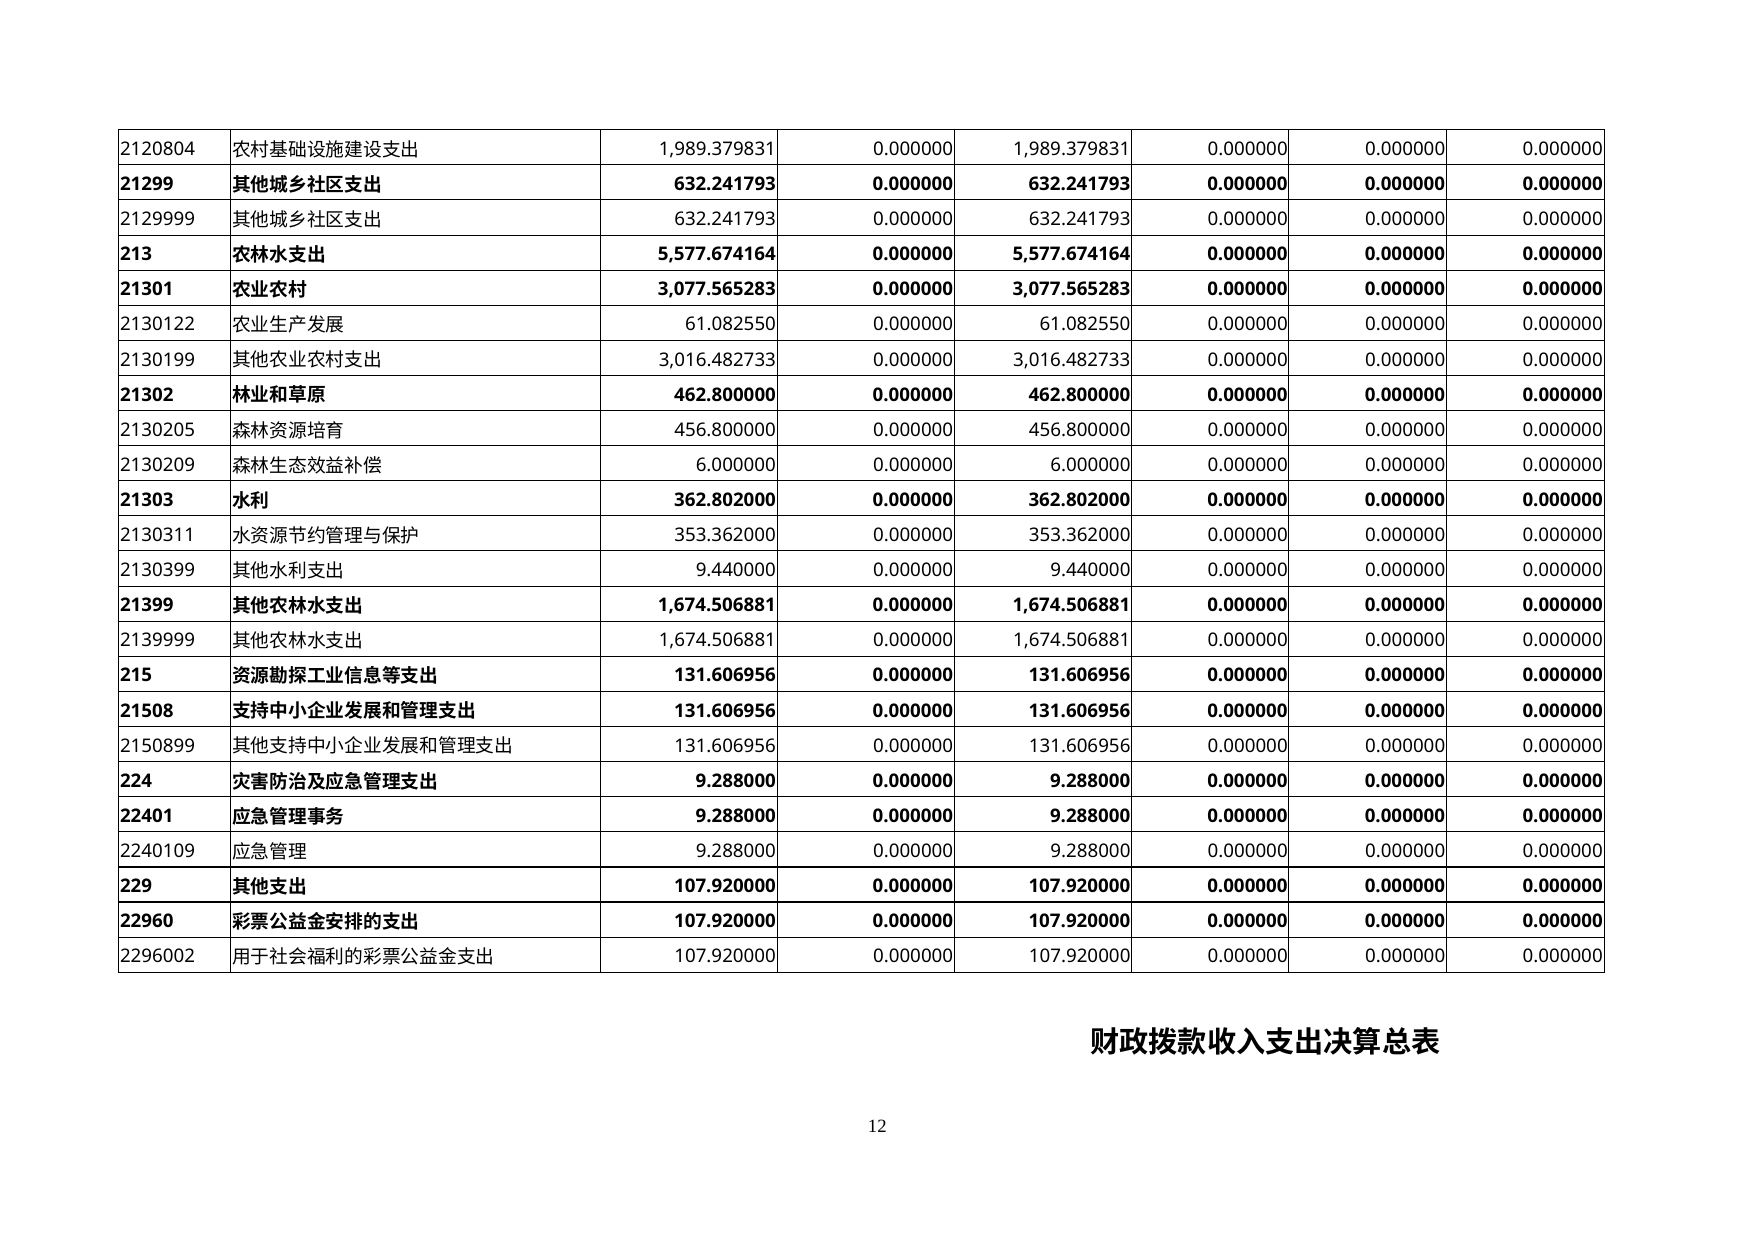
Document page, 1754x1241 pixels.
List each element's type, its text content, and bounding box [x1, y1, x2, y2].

table_cell 21302 [119, 376, 230, 410]
table_cell 0.000000 [1132, 411, 1288, 445]
table_cell 0.000000 [778, 868, 954, 901]
table_cell 0.000000 [1289, 587, 1446, 621]
table_cell 353.362000 [601, 516, 777, 550]
table_cell 0.000000 [1447, 516, 1604, 550]
table_cell 1,674.506881 [601, 587, 777, 621]
table_cell 0.000000 [778, 271, 954, 305]
table_cell 0.000000 [778, 376, 954, 410]
table_cell 2139999 [119, 622, 230, 656]
table_cell 5,577.674164 [955, 236, 1131, 269]
table_cell 632.241793 [601, 200, 777, 234]
table_cell 107.920000 [601, 938, 777, 972]
table_cell 0.000000 [1132, 692, 1288, 726]
table_cell 21399 [119, 587, 230, 621]
table_cell 0.000000 [1132, 903, 1288, 937]
table_cell 彩票公益金安排的支出 [231, 903, 600, 937]
table_cell 22401 [119, 797, 230, 831]
table_cell 0.000000 [1289, 271, 1446, 305]
table_cell 131.606956 [601, 692, 777, 726]
table_cell 0.000000 [1132, 587, 1288, 621]
table_cell 0.000000 [1447, 200, 1604, 234]
table_cell 0.000000 [1289, 727, 1446, 761]
table_cell 应急管理事务 [231, 797, 600, 831]
table_cell 107.920000 [601, 903, 777, 937]
table_cell 107.920000 [955, 903, 1131, 937]
table_cell 林业和草原 [231, 376, 600, 410]
table_cell 0.000000 [778, 938, 954, 972]
table_cell 0.000000 [1447, 938, 1604, 972]
table_cell 0.000000 [1132, 376, 1288, 410]
table_header 财政拨款收入支出决算总表 [118, 1005, 1754, 1072]
table_cell 21303 [119, 481, 230, 515]
table_cell 9.288000 [601, 797, 777, 831]
table_cell 0.000000 [1132, 797, 1288, 831]
table_cell 其他农业农村支出 [231, 341, 600, 375]
table_cell 229 [119, 868, 230, 901]
table_cell 456.800000 [601, 411, 777, 445]
table_cell 2150899 [119, 727, 230, 761]
table_cell 0.000000 [778, 832, 954, 866]
table_cell 2130311 [119, 516, 230, 550]
table_cell 0.000000 [1289, 657, 1446, 691]
table_cell 61.082550 [955, 306, 1131, 340]
table_cell 森林资源培育 [231, 411, 600, 445]
table_cell 2130205 [119, 411, 230, 445]
table_cell 3,077.565283 [601, 271, 777, 305]
table_cell 213 [119, 236, 230, 269]
table_cell 0.000000 [778, 692, 954, 726]
table_cell 0.000000 [1289, 130, 1446, 164]
table_cell 2130199 [119, 341, 230, 375]
table_cell 0.000000 [1132, 236, 1288, 269]
table_cell 0.000000 [1289, 411, 1446, 445]
table_cell 农业农村 [231, 271, 600, 305]
table_cell 其他农林水支出 [231, 587, 600, 621]
table_cell 0.000000 [1447, 411, 1604, 445]
table_cell 0.000000 [1132, 446, 1288, 480]
table_cell 0.000000 [1447, 130, 1604, 164]
table_cell 0.000000 [1132, 868, 1288, 901]
table_cell 0.000000 [778, 516, 954, 550]
table_cell 其他支出 [231, 868, 600, 901]
table_cell 0.000000 [1132, 832, 1288, 866]
table_cell 9.440000 [601, 551, 777, 586]
table_cell 131.606956 [955, 692, 1131, 726]
table_cell 0.000000 [1447, 692, 1604, 726]
table_cell 0.000000 [778, 727, 954, 761]
table_cell 0.000000 [1289, 551, 1446, 586]
table_cell 农村基础设施建设支出 [231, 130, 600, 164]
table_cell 0.000000 [778, 130, 954, 164]
table_cell 0.000000 [778, 587, 954, 621]
table_cell 0.000000 [1289, 376, 1446, 410]
table_cell 0.000000 [778, 481, 954, 515]
table_cell 0.000000 [778, 165, 954, 199]
table_cell 21301 [119, 271, 230, 305]
table_cell 2240109 [119, 832, 230, 866]
table_cell 0.000000 [1447, 306, 1604, 340]
table_cell 3,077.565283 [955, 271, 1131, 305]
table_cell 0.000000 [778, 762, 954, 796]
table_cell 0.000000 [1447, 446, 1604, 480]
table_cell 0.000000 [1132, 938, 1288, 972]
table_cell 其他城乡社区支出 [231, 200, 600, 234]
table_cell 1,989.379831 [955, 130, 1131, 164]
table_cell 0.000000 [1132, 165, 1288, 199]
table_cell 0.000000 [1132, 481, 1288, 515]
table_cell 其他城乡社区支出 [231, 165, 600, 199]
table_cell 0.000000 [1289, 446, 1446, 480]
table_cell 21508 [119, 692, 230, 726]
table_cell 0.000000 [778, 341, 954, 375]
table_cell 0.000000 [778, 236, 954, 269]
table_cell 0.000000 [1447, 797, 1604, 831]
table_cell 0.000000 [1132, 657, 1288, 691]
table_cell 支持中小企业发展和管理支出 [231, 692, 600, 726]
table_cell 0.000000 [1447, 587, 1604, 621]
table_cell 2130209 [119, 446, 230, 480]
table_cell 2296002 [119, 938, 230, 972]
table_cell 0.000000 [1289, 938, 1446, 972]
table_cell 0.000000 [1447, 271, 1604, 305]
table_cell 0.000000 [1447, 622, 1604, 656]
table_cell 215 [119, 657, 230, 691]
table_cell 0.000000 [778, 306, 954, 340]
table_cell 1,674.506881 [601, 622, 777, 656]
table_cell 0.000000 [1447, 481, 1604, 515]
table_cell 0.000000 [1289, 832, 1446, 866]
table_cell 0.000000 [1289, 341, 1446, 375]
table_cell 632.241793 [601, 165, 777, 199]
table_cell 0.000000 [1289, 165, 1446, 199]
table_cell 3,016.482733 [955, 341, 1131, 375]
table_cell 应急管理 [231, 832, 600, 866]
table_cell 9.288000 [955, 797, 1131, 831]
table_cell 0.000000 [1289, 692, 1446, 726]
table_cell 2129999 [119, 200, 230, 234]
table_cell 22960 [119, 903, 230, 937]
table_cell 水资源节约管理与保护 [231, 516, 600, 550]
table_cell 61.082550 [601, 306, 777, 340]
table_cell 224 [119, 762, 230, 796]
table_cell 0.000000 [1447, 727, 1604, 761]
table_cell 其他支持中小企业发展和管理支出 [231, 727, 600, 761]
table_cell 1,674.506881 [955, 622, 1131, 656]
table_cell 3,016.482733 [601, 341, 777, 375]
table_cell 0.000000 [1289, 306, 1446, 340]
table_cell 21299 [119, 165, 230, 199]
table_cell 5,577.674164 [601, 236, 777, 269]
table_cell 2130399 [119, 551, 230, 586]
table_cell 131.606956 [955, 657, 1131, 691]
table_cell 0.000000 [1132, 622, 1288, 656]
table_cell 131.606956 [601, 657, 777, 691]
table_cell 用于社会福利的彩票公益金支出 [231, 938, 600, 972]
table_cell 0.000000 [1132, 762, 1288, 796]
table_cell 0.000000 [778, 446, 954, 480]
table_cell 9.288000 [601, 762, 777, 796]
table_cell 107.920000 [955, 938, 1131, 972]
table_cell 131.606956 [955, 727, 1131, 761]
table_cell 0.000000 [1289, 903, 1446, 937]
table_cell 632.241793 [955, 165, 1131, 199]
table_cell 0.000000 [778, 903, 954, 937]
table_cell 6.000000 [601, 446, 777, 480]
table_cell 0.000000 [778, 200, 954, 234]
table_cell 0.000000 [778, 622, 954, 656]
table_cell 0.000000 [1132, 130, 1288, 164]
table_cell 资源勘探工业信息等支出 [231, 657, 600, 691]
table_cell 2120804 [119, 130, 230, 164]
table_cell 0.000000 [778, 551, 954, 586]
table_cell 0.000000 [1289, 797, 1446, 831]
table_cell 其他水利支出 [231, 551, 600, 586]
table_cell 6.000000 [955, 446, 1131, 480]
table_cell 107.920000 [601, 868, 777, 901]
table_cell 森林生态效益补偿 [231, 446, 600, 480]
table_cell 0.000000 [1289, 516, 1446, 550]
table_cell 0.000000 [778, 657, 954, 691]
table_cell 0.000000 [1447, 376, 1604, 410]
table_cell 0.000000 [1132, 271, 1288, 305]
table_cell 0.000000 [1447, 832, 1604, 866]
table_cell 0.000000 [1289, 762, 1446, 796]
table_cell 1,674.506881 [955, 587, 1131, 621]
table_cell 0.000000 [1132, 727, 1288, 761]
table_cell 0.000000 [1289, 481, 1446, 515]
table_cell 462.800000 [601, 376, 777, 410]
table_cell 456.800000 [955, 411, 1131, 445]
table_cell 2130122 [119, 306, 230, 340]
table_cell 0.000000 [1447, 341, 1604, 375]
table_cell 632.241793 [955, 200, 1131, 234]
table_cell 0.000000 [1132, 200, 1288, 234]
table_cell 0.000000 [1289, 622, 1446, 656]
table_cell 0.000000 [1132, 516, 1288, 550]
table_cell 9.288000 [955, 762, 1131, 796]
table_cell 0.000000 [1447, 903, 1604, 937]
table_cell 0.000000 [1447, 868, 1604, 901]
table_cell 9.288000 [955, 832, 1131, 866]
table_cell 353.362000 [955, 516, 1131, 550]
table_cell 农业生产发展 [231, 306, 600, 340]
table_cell 其他农林水支出 [231, 622, 600, 656]
table_cell 0.000000 [1289, 236, 1446, 269]
table_cell 水利 [231, 481, 600, 515]
table_cell 0.000000 [1132, 306, 1288, 340]
table_cell 0.000000 [1447, 762, 1604, 796]
table_cell 362.802000 [601, 481, 777, 515]
table_cell 0.000000 [1447, 657, 1604, 691]
table_cell 131.606956 [601, 727, 777, 761]
table_cell 0.000000 [1289, 868, 1446, 901]
table_cell 1,989.379831 [601, 130, 777, 164]
table_cell 0.000000 [1132, 341, 1288, 375]
table_cell 9.288000 [601, 832, 777, 866]
table_cell 0.000000 [1289, 200, 1446, 234]
table_cell 0.000000 [778, 797, 954, 831]
table_cell 0.000000 [1447, 551, 1604, 586]
table_cell 107.920000 [955, 868, 1131, 901]
table_cell 0.000000 [1132, 551, 1288, 586]
table_cell 0.000000 [1447, 236, 1604, 269]
table_cell 462.800000 [955, 376, 1131, 410]
table_cell 灾害防治及应急管理支出 [231, 762, 600, 796]
table_cell 农林水支出 [231, 236, 600, 269]
table_cell 9.440000 [955, 551, 1131, 586]
table_cell 0.000000 [778, 411, 954, 445]
table_cell 0.000000 [1447, 165, 1604, 199]
table_cell 362.802000 [955, 481, 1131, 515]
